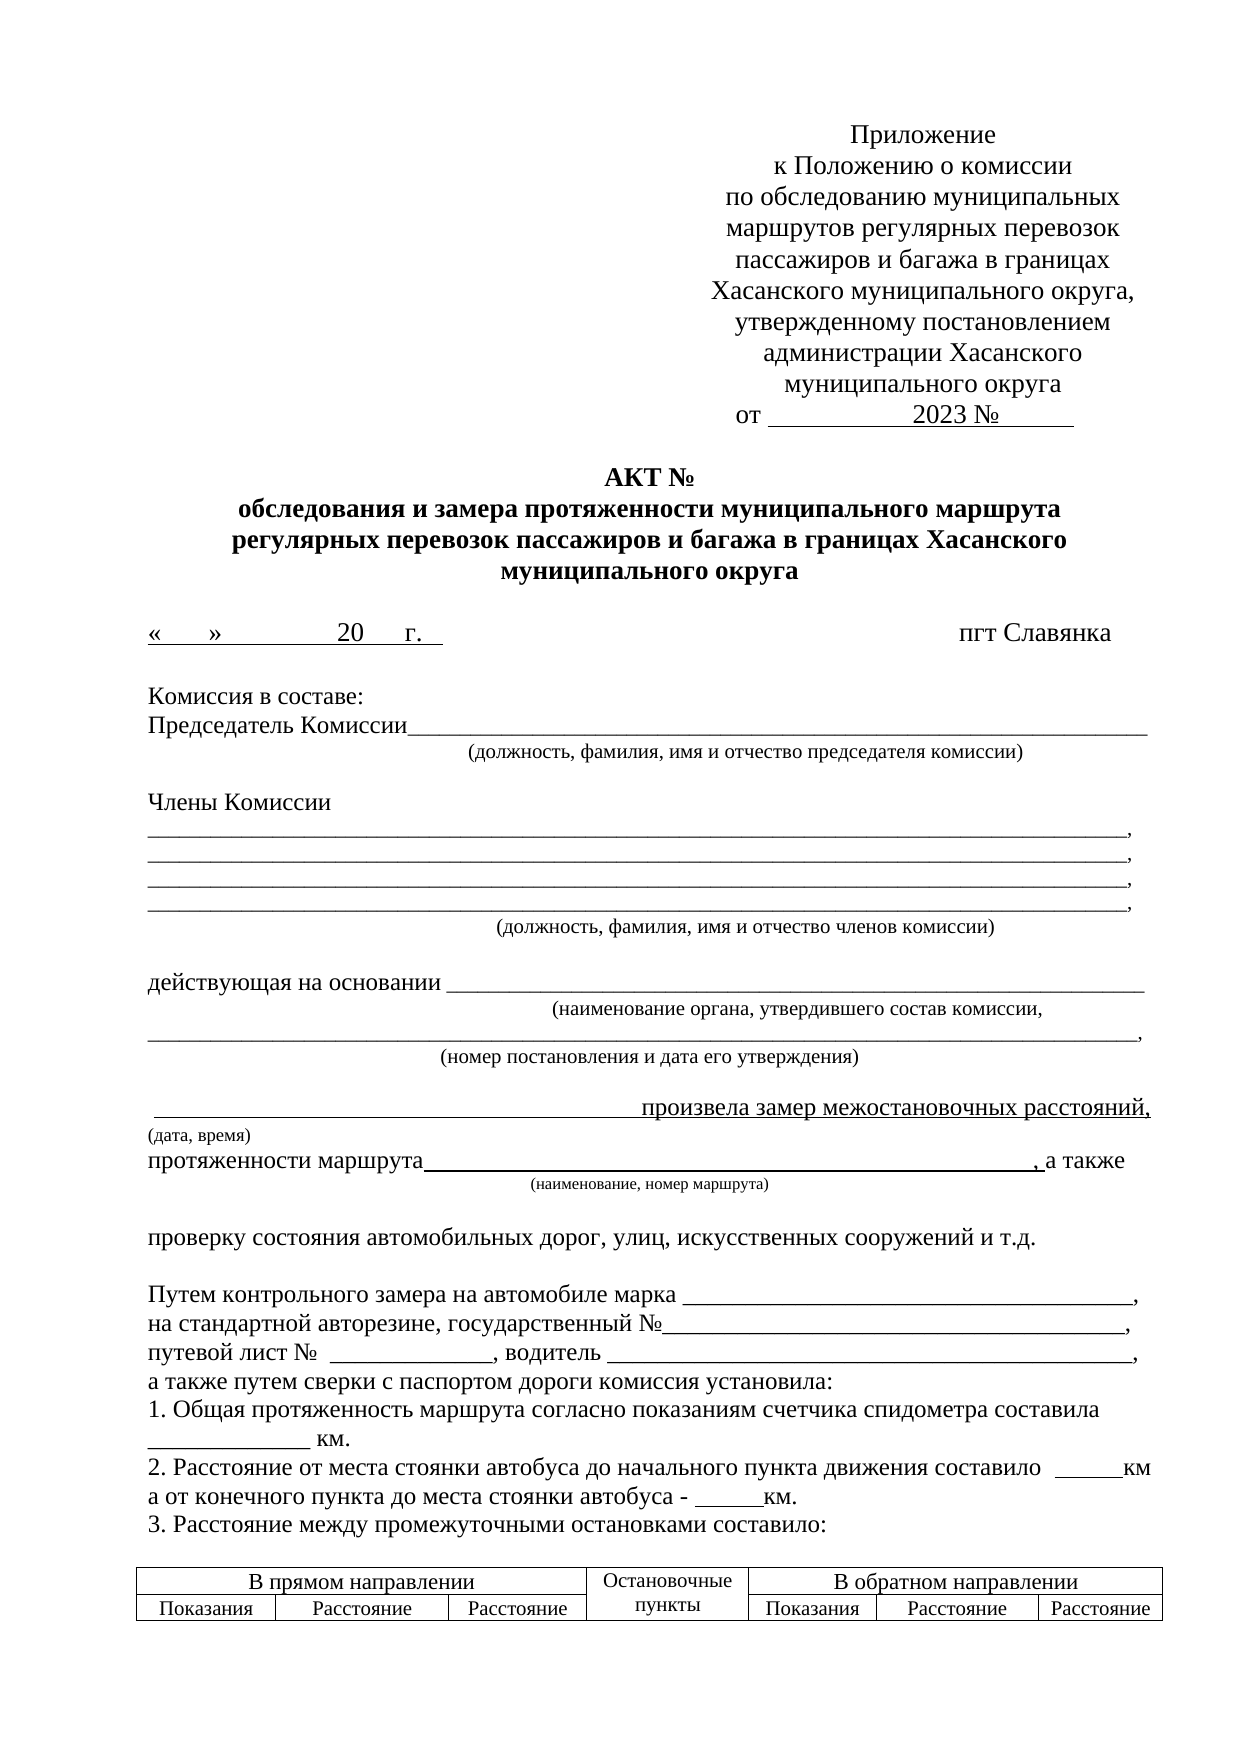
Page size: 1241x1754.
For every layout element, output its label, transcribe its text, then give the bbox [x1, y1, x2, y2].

text « » 20 г. пгт Славянка [148, 616, 1152, 648]
text действующая на основании ___________________________________________________________________ [148, 967, 1152, 996]
text Комиссия в составе: [148, 681, 1152, 710]
text 2. Расстояние от места стоянки автобуса до начального пункта движения составило км [148, 1452, 1152, 1481]
text Председатель Комиссии_______________________________________________________________________ [148, 710, 1152, 739]
text Приложение [694, 118, 1152, 149]
text Путем контрольного замера на автомобиле марка ____________________________________, [148, 1279, 1152, 1308]
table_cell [276, 1595, 448, 1619]
text . произвела замер межостановочных расстояний, [148, 1092, 1152, 1121]
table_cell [1039, 1595, 1162, 1619]
table_header Остановочные пункты [587, 1568, 748, 1619]
text (номер постановления и дата его утверждения) [148, 1044, 1152, 1068]
text Члены Комиссии ______________________________________________________________________________________________, [148, 787, 1152, 840]
text по обследованию муниципальных маршрутов регулярных перевозок пассажиров и багажа в границах [694, 180, 1152, 274]
text _______________________________________________________________________________________________, [148, 1019, 1152, 1044]
text 1. Общая протяженность маршрута согласно показаниям счетчика спидометра составила _____________ км. [148, 1394, 1152, 1452]
text проверку состояния автомобильных дорог, улиц, искусственных сооружений и т.д. [148, 1222, 1152, 1251]
text ______________________________________________________________________________________________, [148, 865, 1152, 890]
text а также путем сверки с паспортом дороги комиссия установила: [148, 1366, 1152, 1394]
text от 2023 № . [664, 398, 1152, 429]
text регулярных перевозок пассажиров и багажа в границах Хасанского муниципального округа [148, 523, 1152, 585]
text путевой лист № _____________, водитель __________________________________________, [148, 1337, 1152, 1366]
text на стандартной авторезине, государственный №_____________________________________, [148, 1308, 1152, 1337]
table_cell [877, 1595, 1038, 1619]
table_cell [749, 1595, 876, 1619]
table_header В прямом направлении [137, 1568, 586, 1594]
text (должность, фамилия, имя и отчество членов комиссии) [340, 914, 1152, 938]
text протяженности маршрута , а также [148, 1145, 1152, 1174]
text а от конечного пункта до места стоянки автобуса - км. [148, 1481, 1152, 1509]
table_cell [137, 1595, 275, 1619]
text утвержденному постановлением [694, 305, 1152, 336]
text (наименование органа, утвердившего состав комиссии, [443, 996, 1152, 1019]
text к Положению о комиссии [694, 149, 1152, 180]
text ______________________________________________________________________________________________, [148, 890, 1152, 914]
table_header В обратном направлении [749, 1568, 1162, 1594]
text обследования и замера протяженности муниципального маршрута [148, 492, 1152, 523]
text администрации Хасанского муниципального округа [694, 336, 1152, 398]
text ______________________________________________________________________________________________, [148, 840, 1152, 865]
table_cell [449, 1595, 586, 1619]
text (дата, время) [148, 1121, 1152, 1145]
text 3. Расстояние между промежуточными остановками составило: [148, 1509, 1152, 1538]
text Хасанского муниципального округа, [694, 274, 1152, 305]
text (должность, фамилия, имя и отчество председателя комиссии) [340, 739, 1152, 763]
text АКТ № [148, 461, 1152, 492]
text (наименование, номер маршрута) [148, 1174, 1152, 1193]
